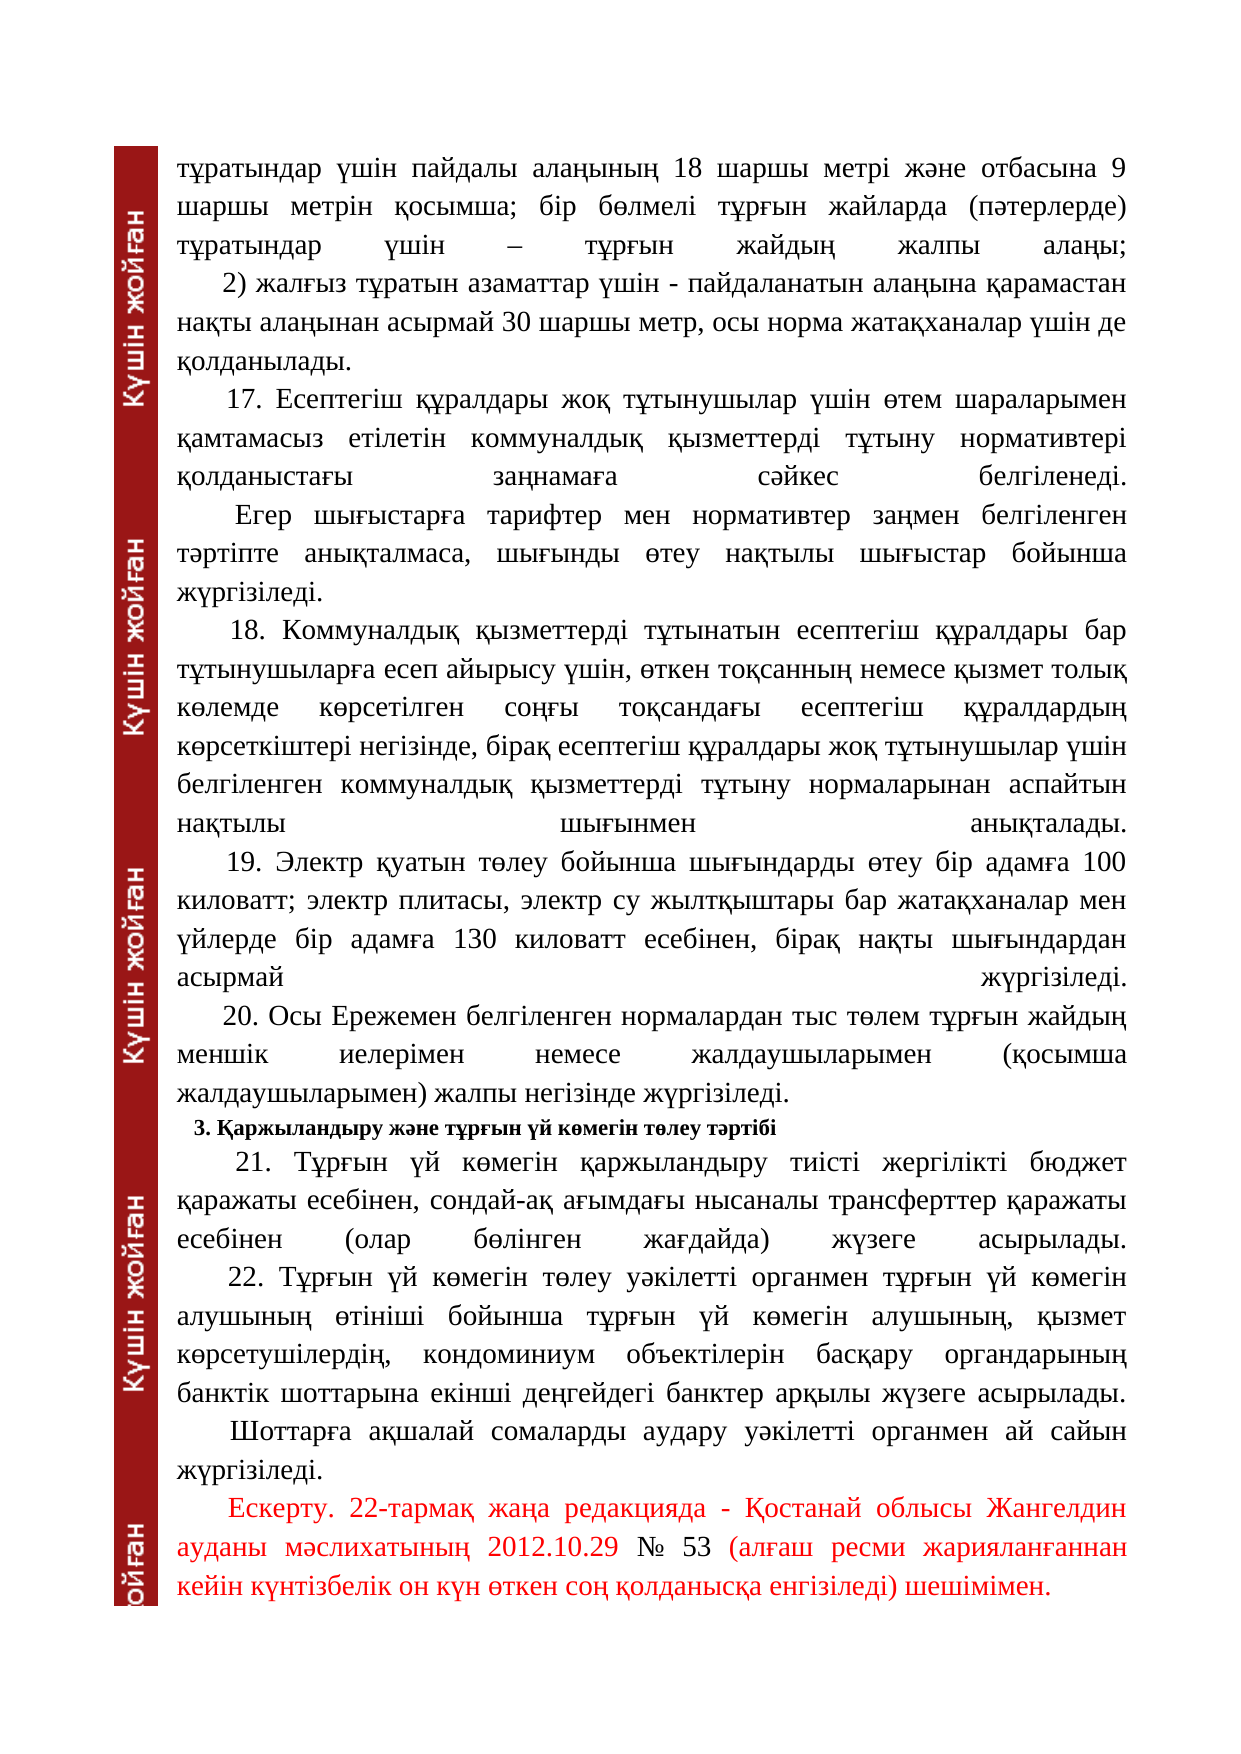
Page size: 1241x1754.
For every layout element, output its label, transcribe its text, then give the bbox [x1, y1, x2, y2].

picture [114, 1140, 158, 1144]
text 21. Тұрғын үй көмегін қаржыландыру тиісті жергілікті бюджет қаражаты есебінен, сондай-ақ ағымдағы нысаналы трансферттер қаражаты есебінен (олар бөлінген жағдайда) жүзеге асырылады. 22. Тұрғын үй көмегін төлеу уәкілетті органмен тұрғын үй көмегін алушының өтініші бойынша тұрғын үй көмегін алушының, қызмет көрсетушілердің, кондоминиум объектілерін басқару органдарының банктік шоттарына екінші деңгейдегі банктер арқылы жүзеге асырылады. Шоттарға ақшалай сомаларды аудару уәкілетті органмен ай сайын жүргізіледі. Ескерту. 22-тармақ жаңа редакцияда - Қостанай облысы Жангелдин ауданы мәслихатының 2012.10.29 № 53 (алғаш ресми жарияланғаннан кейін күнтізбелік он күн өткен соң қолданысқа енгізіледі) шешімімен. [112, 1144, 1128, 1601]
picture [114, 146, 158, 150]
picture [114, 1108, 158, 1113]
text 3. Қаржыландыру және тұрғын үй көмегін төлеу тәртібі [112, 1113, 1128, 1140]
picture [114, 1601, 158, 1606]
